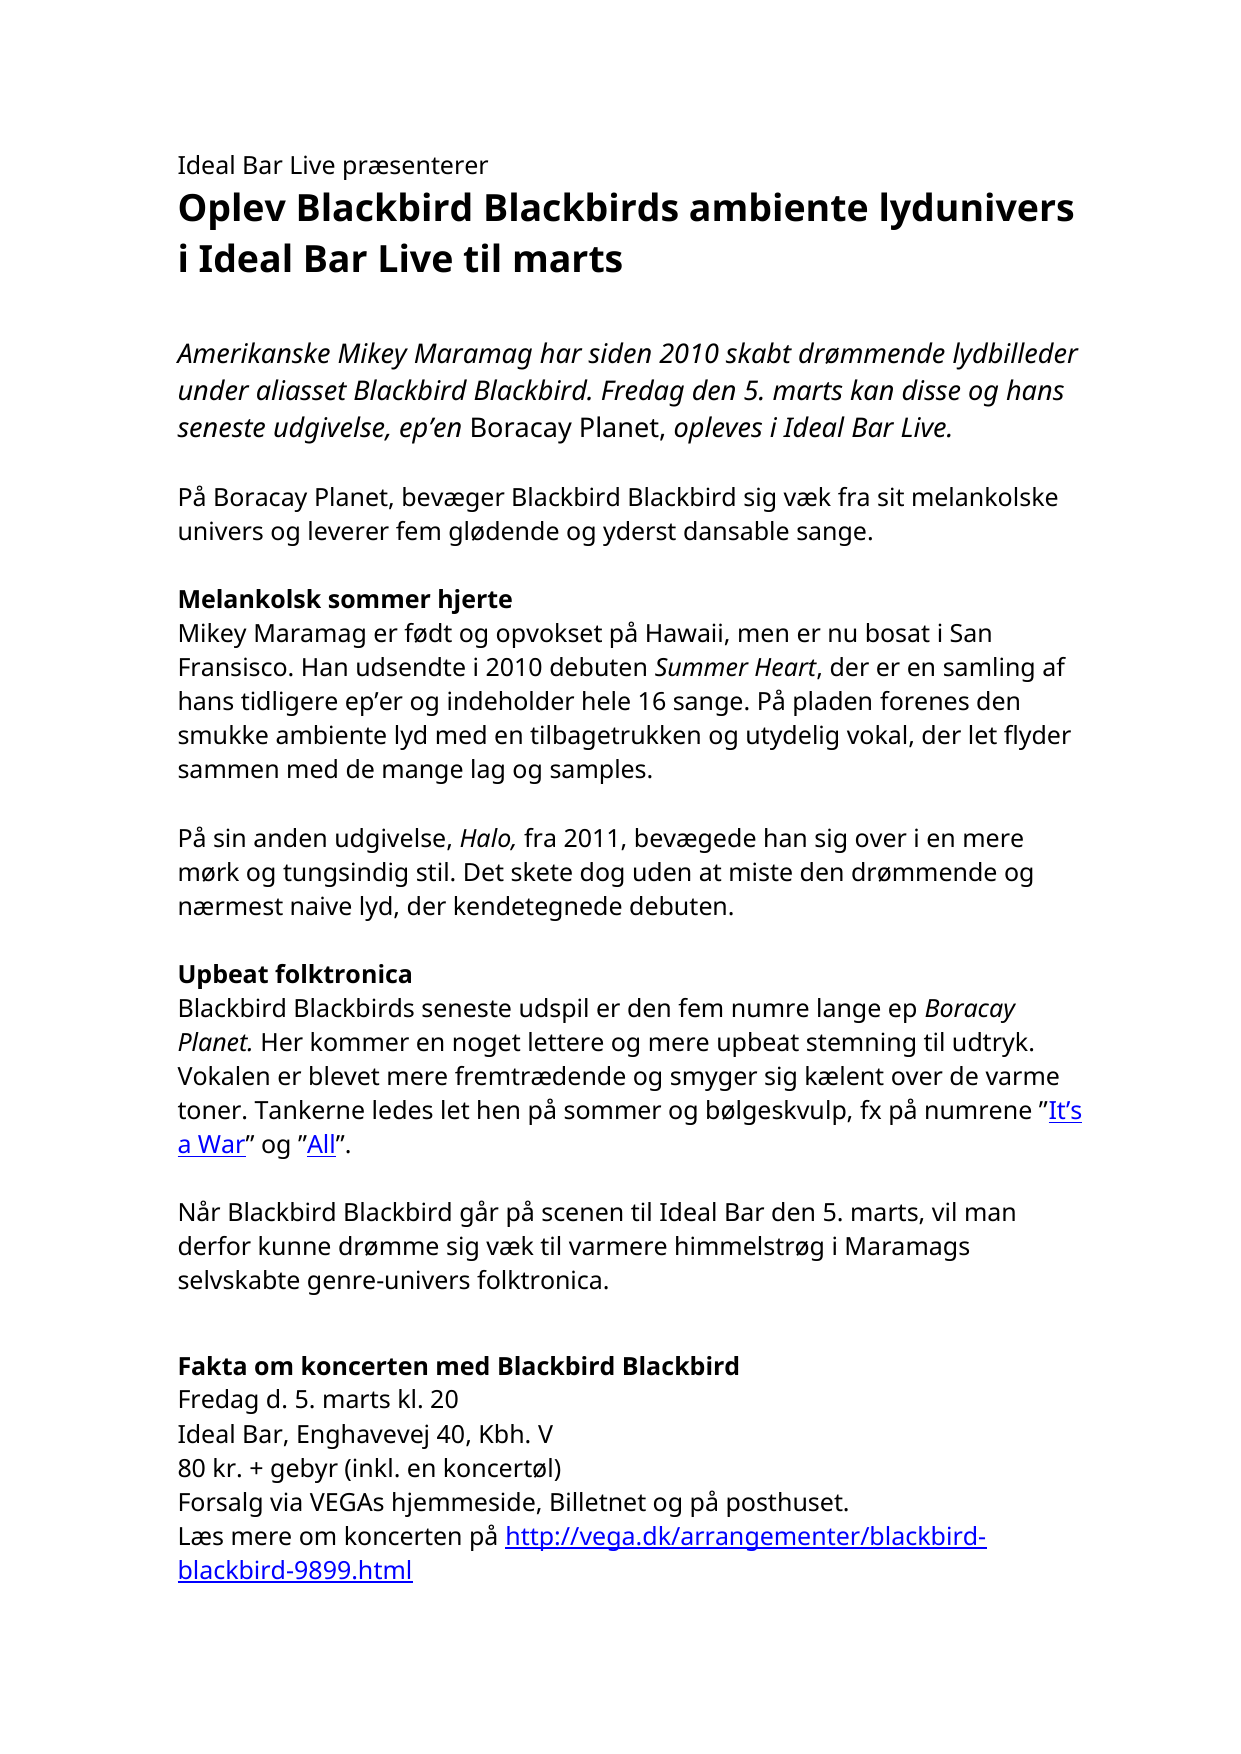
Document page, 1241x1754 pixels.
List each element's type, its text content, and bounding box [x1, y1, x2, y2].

text Fredag d. 5. marts kl. 20 [177, 1382, 1063, 1416]
text Ideal Bar, Enghavevej 40, Kbh. V [177, 1416, 1063, 1450]
text Læs mere om koncerten på http://vega.dk/arrangementer/blackbird-blackbird-9899.html [177, 1518, 1063, 1587]
text 80 kr. + gebyr (inkl. en koncertøl) [177, 1450, 1063, 1484]
text Forsalg via VEGAs hjemmeside, Billetnet og på posthuset. [177, 1484, 1063, 1518]
text Ideal Bar Live præsenterer Oplev Blackbird Blackbirds ambiente lydunivers i Ideal Bar Live til marts Amerikanske Mikey Maramag har siden 2010 skabt drømmende lydbilleder under aliasset Blackbird Blackbird. Fredag den 5. marts kan disse og hans seneste udgivelse, ep’en Boracay Planet, opleves i Ideal Bar Live. På Boracay Planet, bevæger Blackbird Blackbird sig væk fra sit melankolske univers og leverer fem glødende og yderst dansable sange. Melankolsk sommer hjerte Mikey Maramag er født og opvokset på Hawaii, men er nu bosat i San Fransisco. Han udsendte i 2010 debuten Summer Heart, der er en samling af hans tidligere ep’er og indeholder hele 16 sange. På pladen forenes den smukke ambiente lyd med en tilbagetrukken og utydelig vokal, der let flyder sammen med de mange lag og samples. På sin anden udgivelse, Halo, fra 2011, bevægede han sig over i en mere mørk og tungsindig stil. Det skete dog uden at miste den drømmende og nærmest naive lyd, der kendetegnede debuten. Upbeat folktronica Blackbird Blackbirds seneste udspil er den fem numre lange ep Boracay Planet. Her kommer en noget lettere og mere upbeat stemning til udtryk. Vokalen er blevet mere fremtrædende og smyger sig kælent over de varme toner. Tankerne ledes let hen på sommer og bølgeskvulp, fx på numrene ”It’s a War” og ”All”. Når Blackbird Blackbird går på scenen til Ideal Bar den 5. marts, vil man derfor kunne drømme sig væk til varmere himmelstrøg i Maramags selvskabte genre-univers folktronica. Fakta om koncerten med Blackbird Blackbird [177, 148, 1084, 1382]
